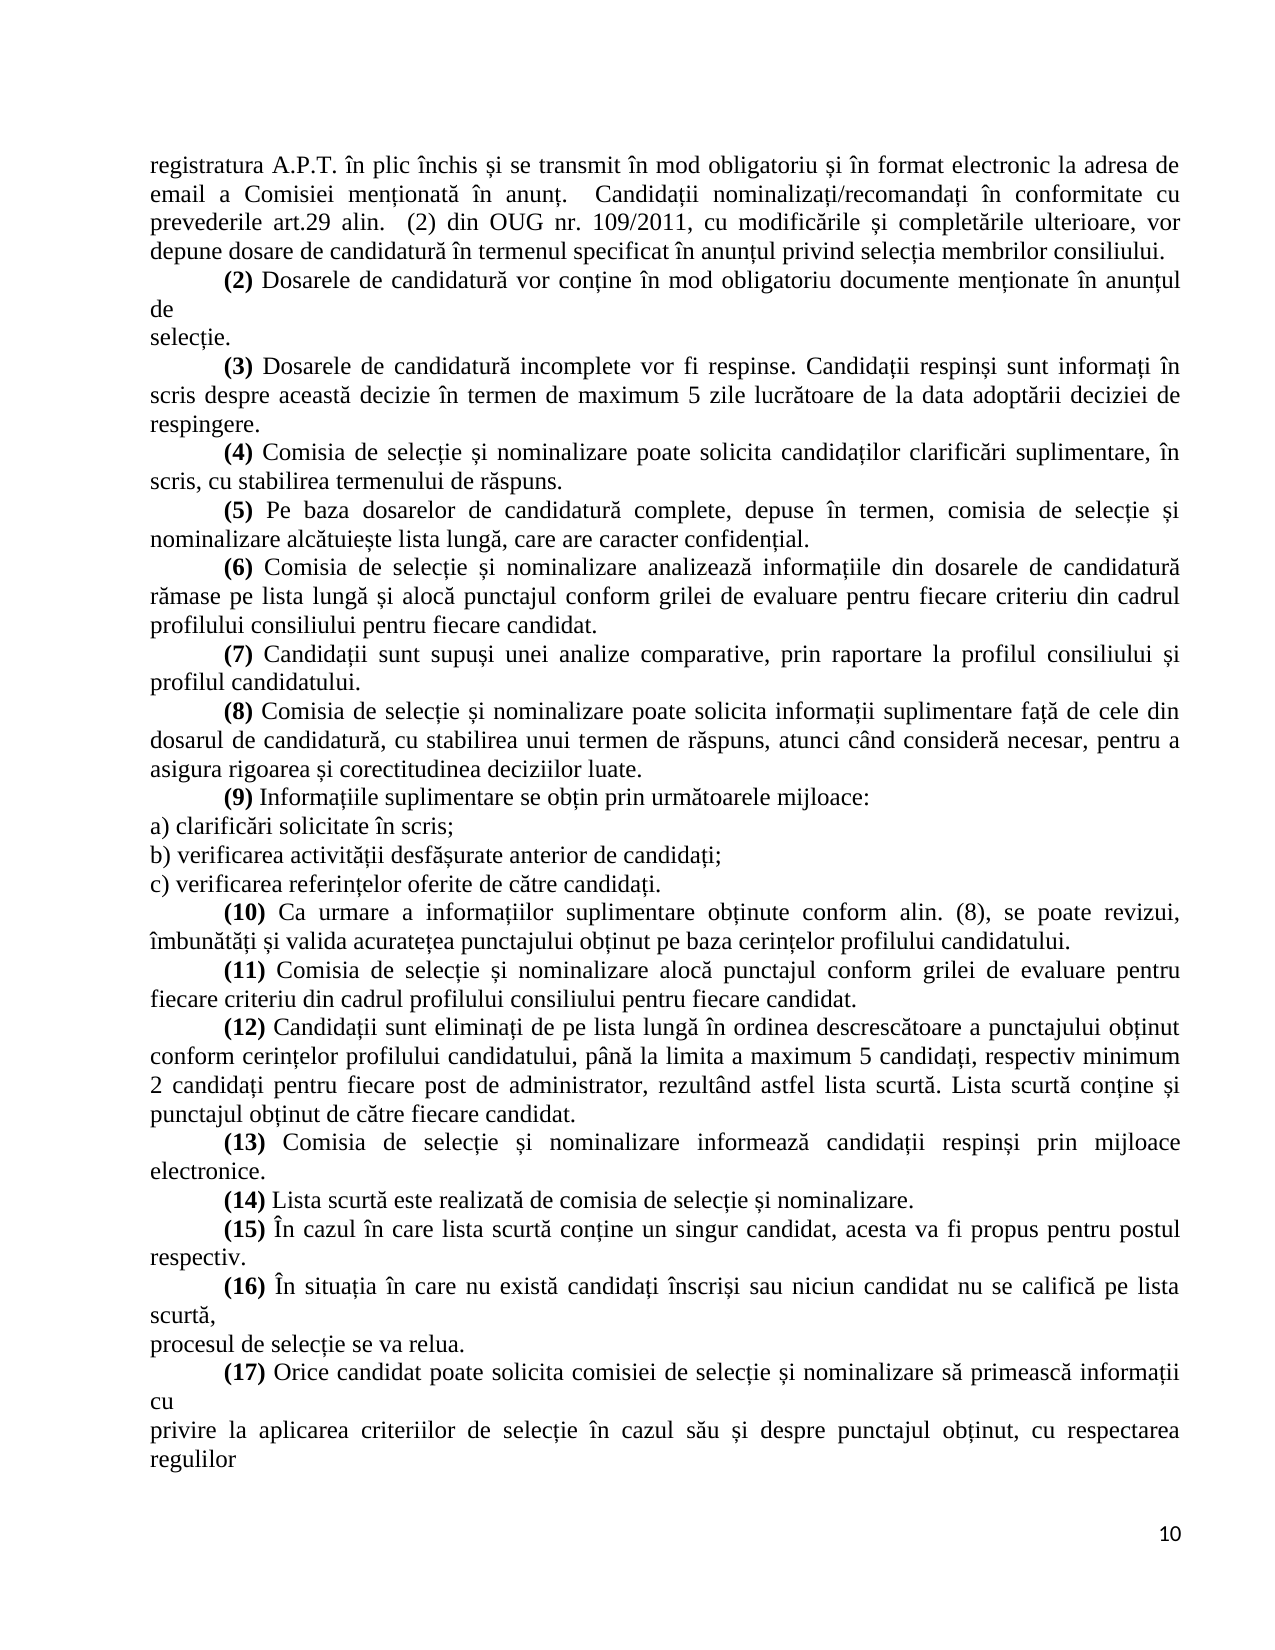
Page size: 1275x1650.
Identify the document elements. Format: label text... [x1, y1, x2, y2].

text (17) Orice candidat poate solicita comisiei de selecție și nominalizare să primească informații cu [150, 1357, 1181, 1415]
text (8) Comisia de selecție și nominalizare poate solicita informații suplimentare față de cele din dosarul de candidatură, cu stabilirea unui termen de răspuns, atunci când consideră necesar, pentru a asigura rigoarea și corectitudinea deciziilor luate. [150, 696, 1181, 782]
text b) verificarea activității desfășurate anterior de candidați; [150, 840, 1181, 869]
text (13) Comisia de selecție și nominalizare informează candidații respinși prin mijloace electronice. [150, 1127, 1181, 1185]
text (5) Pe baza dosarelor de candidatură complete, depuse în termen, comisia de selecție și nominalizare alcătuiește lista lungă, care are caracter confidențial. [150, 495, 1181, 552]
text (11) Comisia de selecție și nominalizare alocă punctajul conform grilei de evaluare pentru fiecare criteriu din cadrul profilului consiliului pentru fiecare candidat. [150, 955, 1181, 1012]
text c) verificarea referințelor oferite de către candidați. [150, 869, 1181, 897]
text a) clarificări solicitate în scris; [150, 811, 1181, 840]
text (9) Informațiile suplimentare se obțin prin următoarele mijloace: [150, 782, 1181, 811]
text (16) În situația în care nu există candidați înscriși sau niciun candidat nu se califică pe lista scurtă, [150, 1271, 1181, 1329]
text privire la aplicarea criteriilor de selecție în cazul său și despre punctajul obținut, cu respectarea regulilor [150, 1415, 1181, 1472]
text (14) Lista scurtă este realizată de comisia de selecție și nominalizare. [150, 1185, 1181, 1214]
text (3) Dosarele de candidatură incomplete vor fi respinse. Candidații respinși sunt informați în scris despre această decizie în termen de maximum 5 zile lucrătoare de la data adoptării deciziei de respingere. [150, 351, 1181, 437]
text (2) Dosarele de candidatură vor conține în mod obligatoriu documente menționate în anunțul de [150, 265, 1181, 322]
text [150, 150, 1181, 265]
text (6) Comisia de selecție și nominalizare analizează informațiile din dosarele de candidatură rămase pe lista lungă și alocă punctajul conform grilei de evaluare pentru fiecare criteriu din cadrul profilului consiliului pentru fiecare candidat. [150, 552, 1181, 639]
text (4) Comisia de selecție și nominalizare poate solicita candidaților clarificări suplimentare, în scris, cu stabilirea termenului de răspuns. [150, 437, 1181, 495]
text procesul de selecție se va relua. [150, 1329, 1181, 1357]
text (15) În cazul în care lista scurtă conține un singur candidat, acesta va fi propus pentru postul respectiv. [150, 1214, 1181, 1271]
text (12) Candidații sunt eliminați de pe lista lungă în ordinea descrescătoare a punctajului obținut conform cerințelor profilului candidatului, până la limita a maximum 5 candidați, respectiv minimum 2 candidați pentru fiecare post de administrator, rezultând astfel lista scurtă. Lista scurtă conține și punctajul obținut de către fiecare candidat. [150, 1012, 1181, 1127]
text selecție. [150, 322, 1181, 351]
text (7) Candidații sunt supuși unei analize comparative, prin raportare la profilul consiliului și profilul candidatului. [150, 639, 1181, 696]
text (10) Ca urmare a informațiilor suplimentare obținute conform alin. (8), se poate revizui, îmbunătăți și valida acuratețea punctajului obținut pe baza cerințelor profilului candidatului. [150, 897, 1181, 955]
